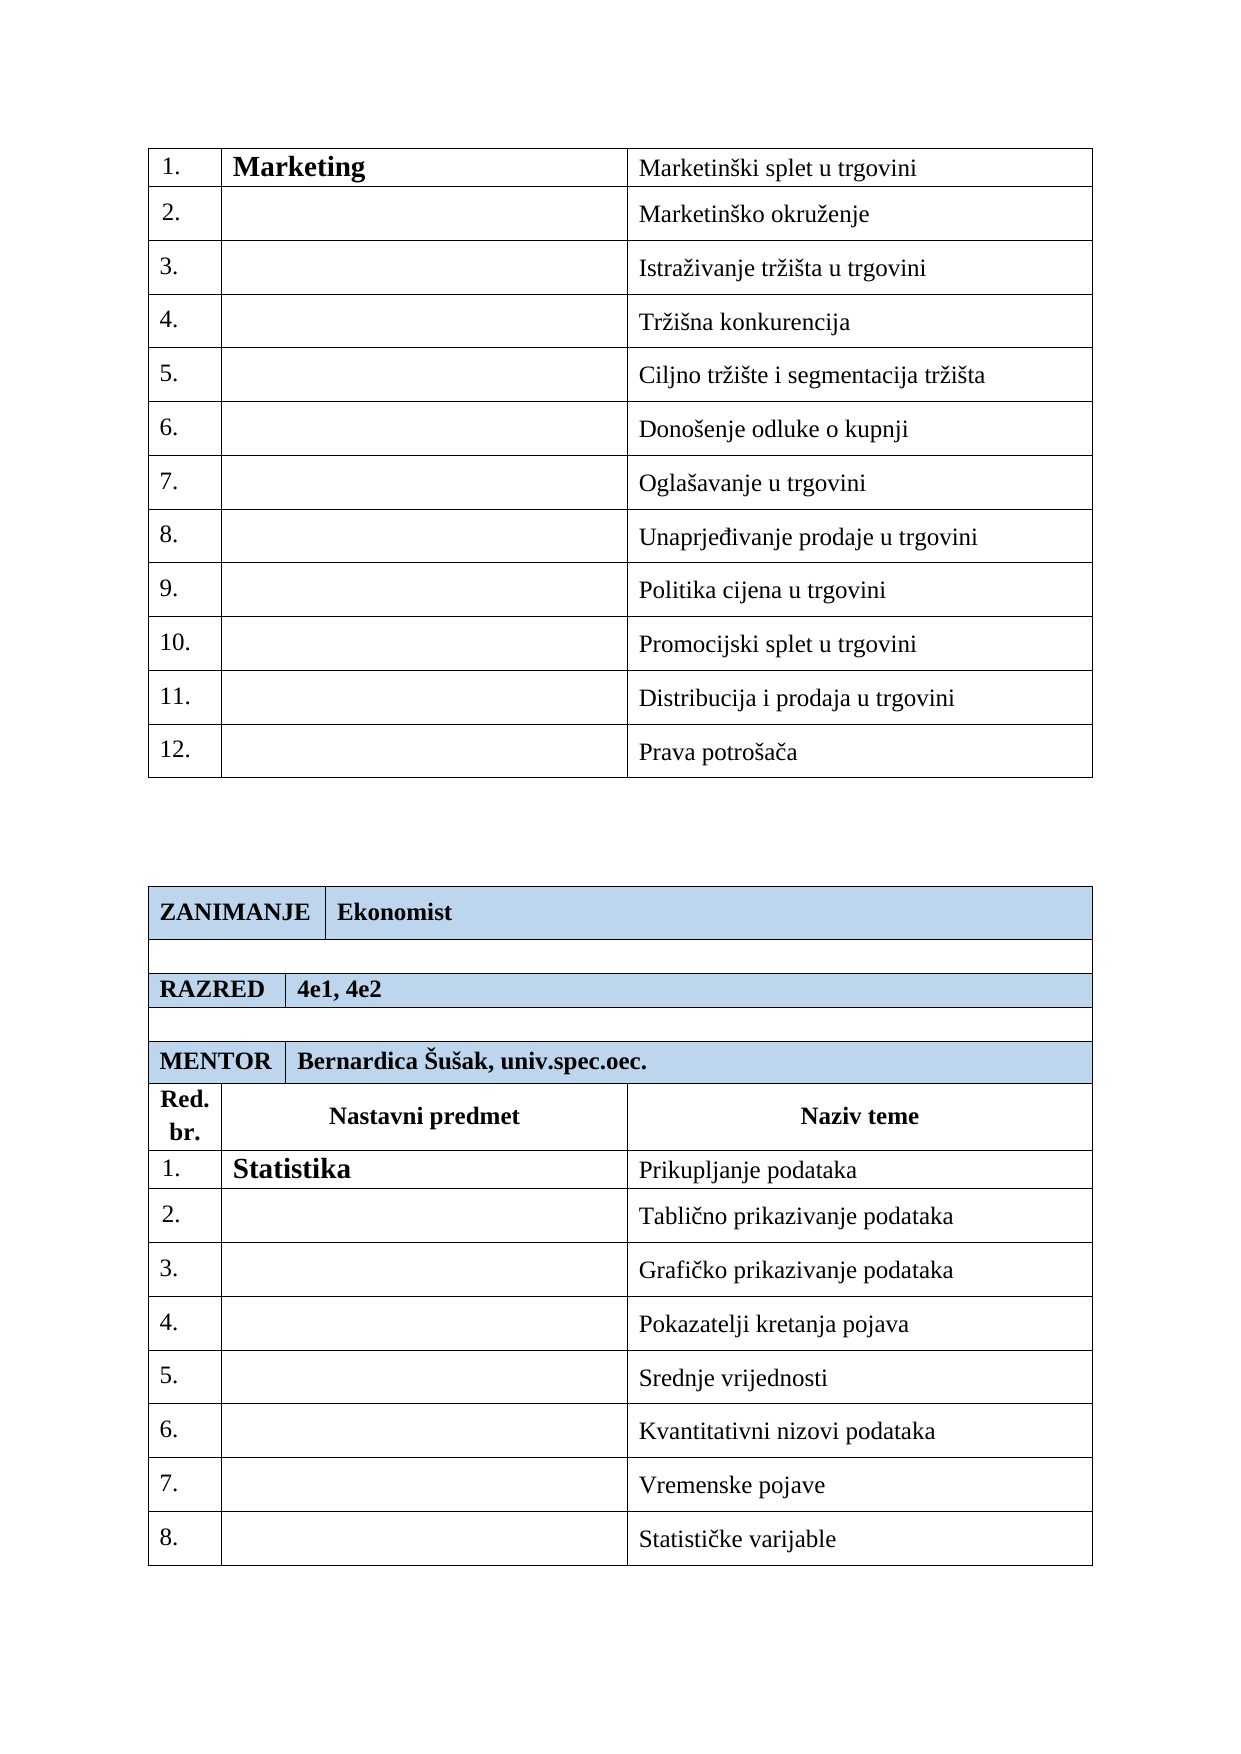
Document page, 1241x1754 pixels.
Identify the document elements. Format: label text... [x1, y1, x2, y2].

table_cell Tablično prikazivanje podataka [628, 1189, 1092, 1242]
table_header Ekonomist [326, 887, 1092, 939]
table_cell 9. [149, 563, 221, 616]
table_cell RAZRED [149, 974, 285, 1007]
table_cell 12. [149, 725, 221, 777]
table_cell Vremenske pojave [628, 1458, 1092, 1511]
table_cell Marketinški splet u trgovini [628, 149, 1092, 186]
table_cell Oglašavanje u trgovini [628, 456, 1092, 508]
table_cell Bernardica Šušak, univ.spec.oec. [286, 1042, 1092, 1083]
table_cell 6. [149, 402, 221, 455]
table_cell 11. [149, 671, 221, 723]
table_cell Prava potrošača [628, 725, 1092, 777]
table_cell [222, 348, 627, 401]
table_cell [222, 1297, 627, 1349]
table_cell 1. [149, 1151, 221, 1188]
table_cell Red. br. [149, 1084, 221, 1150]
table_cell 10. [149, 617, 221, 670]
table_cell 3. [149, 1243, 221, 1296]
table_cell [222, 1189, 627, 1242]
table_cell Marketinško okruženje [628, 187, 1092, 240]
table_cell [149, 1008, 1092, 1041]
table_cell [222, 1458, 627, 1511]
table_cell [222, 1351, 627, 1403]
table_cell Grafičko prikazivanje podataka [628, 1243, 1092, 1296]
table_cell 7. [149, 456, 221, 508]
table_cell [222, 456, 627, 508]
table_cell Kvantitativni nizovi podataka [628, 1404, 1092, 1457]
table_cell 2. [149, 187, 221, 240]
table_cell Srednje vrijednosti [628, 1351, 1092, 1403]
table_cell Pokazatelji kretanja pojava [628, 1297, 1092, 1349]
table_cell [222, 617, 627, 670]
table_cell [222, 510, 627, 562]
table_cell 3. [149, 241, 221, 293]
table_cell [222, 671, 627, 723]
table_cell [222, 241, 627, 293]
table_cell Statističke varijable [628, 1512, 1092, 1564]
table_cell Donošenje odluke o kupnji [628, 402, 1092, 455]
table_cell [222, 402, 627, 455]
table_cell Istraživanje tržišta u trgovini [628, 241, 1092, 293]
table_cell Naziv teme [628, 1084, 1092, 1150]
table_cell Promocijski splet u trgovini [628, 617, 1092, 670]
table_cell 2. [149, 1189, 221, 1242]
table_cell Distribucija i prodaja u trgovini [628, 671, 1092, 723]
table_header ZANIMANJE [149, 887, 325, 939]
table_cell Nastavni predmet [222, 1084, 627, 1150]
table_cell [222, 187, 627, 240]
table_cell 4. [149, 295, 221, 347]
table_cell 4. [149, 1297, 221, 1349]
table_cell 4e1, 4e2 [286, 974, 1092, 1007]
table_cell MENTOR [149, 1042, 285, 1083]
table_cell [222, 725, 627, 777]
table_cell Politika cijena u trgovini [628, 563, 1092, 616]
table_cell [222, 1243, 627, 1296]
table_cell Prikupljanje podataka [628, 1151, 1092, 1188]
table_cell 8. [149, 510, 221, 562]
table_cell [222, 1404, 627, 1457]
table_cell 1. [149, 149, 221, 186]
table_cell [149, 940, 1092, 973]
table_cell [222, 563, 627, 616]
table_cell Unaprjeđivanje prodaje u trgovini [628, 510, 1092, 562]
table_cell 5. [149, 1351, 221, 1403]
table_cell Marketing [222, 149, 627, 186]
table_cell 6. [149, 1404, 221, 1457]
table_cell Statistika [222, 1151, 627, 1188]
table_cell [222, 1512, 627, 1564]
table_cell [222, 295, 627, 347]
table_cell 7. [149, 1458, 221, 1511]
table_cell Ciljno tržište i segmentacija tržišta [628, 348, 1092, 401]
table_cell Tržišna konkurencija [628, 295, 1092, 347]
table_cell 5. [149, 348, 221, 401]
table_cell 8. [149, 1512, 221, 1564]
